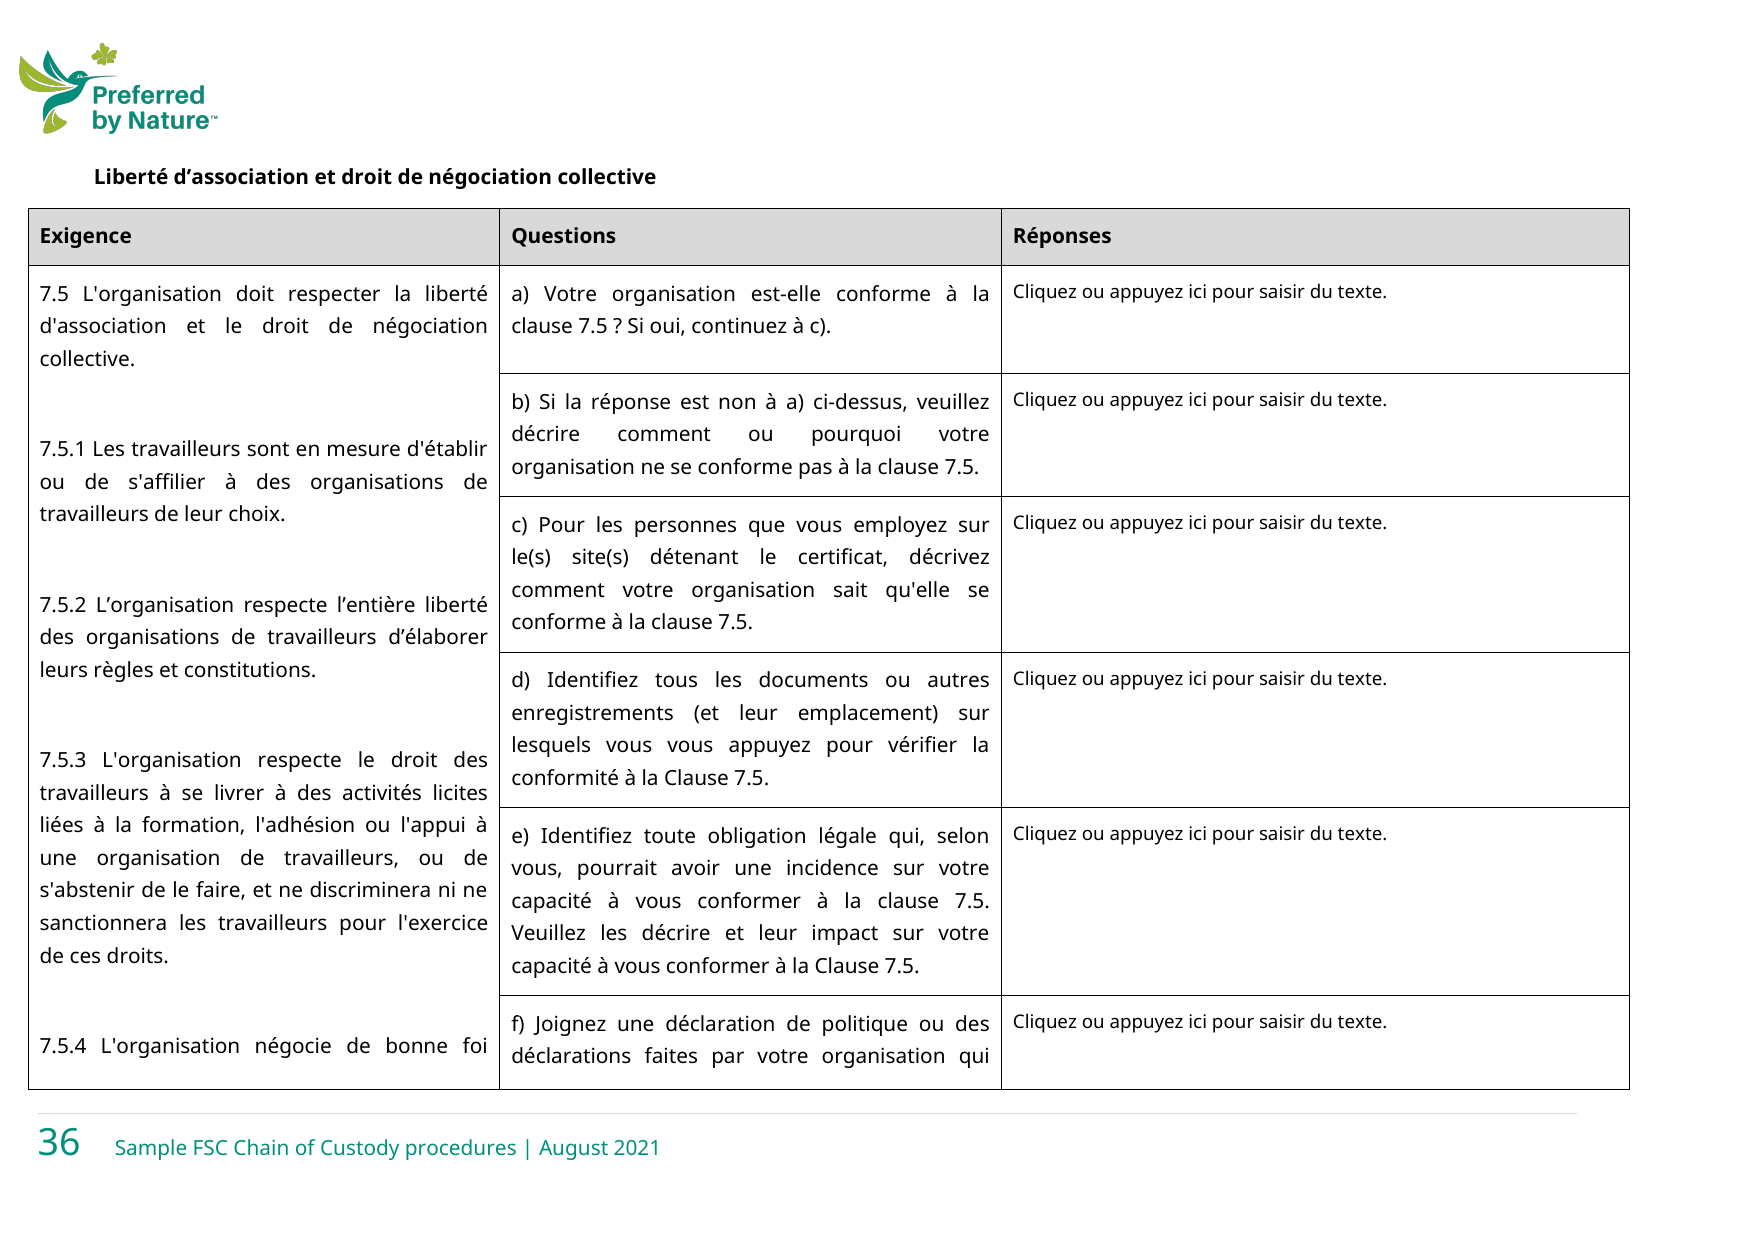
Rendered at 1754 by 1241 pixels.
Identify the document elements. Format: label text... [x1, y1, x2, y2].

text Liberté d’association et droit de négociation collective [94, 162, 1577, 191]
table_cell b) Si la réponse est non à a) ci-dessus, veuillez décrire comment ou pourquoi votre organisation ne se conforme pas à la clause 7.5. [500, 374, 1001, 496]
picture [0, 18, 244, 159]
table_header Exigence [29, 209, 499, 265]
table_header Réponses [1002, 209, 1629, 265]
table_cell 7.5 L'organisation doit respecter la liberté d'association et le droit de négociation collective. 7.5.1 Les travailleurs sont en mesure d'établir ou de s'affilier à des organisations de travailleurs de leur choix. 7.5.2 L’organisation respecte l’entière liberté des organisations de travailleurs d’élaborer leurs règles et constitutions. 7.5.3 L'organisation respecte le droit des travailleurs à se livrer à des activités licites liées à la formation, l'adhésion ou l'appui à une organisation de travailleurs, ou de s'abstenir de le faire, et ne discriminera ni ne sanctionnera les travailleurs pour l'exercice de ces droits. 7.5.4 L'organisation négocie de bonne foi avec des organisations de travailleurs légalement établies et/ou leurs représentants dûment sélectionnés et produit les meilleurs efforts pour parvenir à un accord de négociation collective. 7.5.5 Les conventions collectives sont appliquées lorsqu'elles existent. [29, 266, 499, 1089]
table_header Questions [500, 209, 1001, 265]
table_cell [500, 996, 1001, 1089]
table_cell c) Pour les personnes que vous employez sur le(s) site(s) détenant le certificat, décrivez comment votre organisation sait qu'elle se conforme à la clause 7.5. [500, 497, 1001, 652]
table_cell a) Votre organisation est-elle conforme à la clause 7.5 ? Si oui, continuez à c). [500, 266, 1001, 373]
table_cell e) Identifiez toute obligation légale qui, selon vous, pourrait avoir une incidence sur votre capacité à vous conformer à la clause 7.5. Veuillez les décrire et leur impact sur votre capacité à vous conformer à la Clause 7.5. [500, 808, 1001, 995]
table_cell d) Identifiez tous les documents ou autres enregistrements (et leur emplacement) sur lesquels vous vous appuyez pour vérifier la conformité à la Clause 7.5. [500, 653, 1001, 807]
